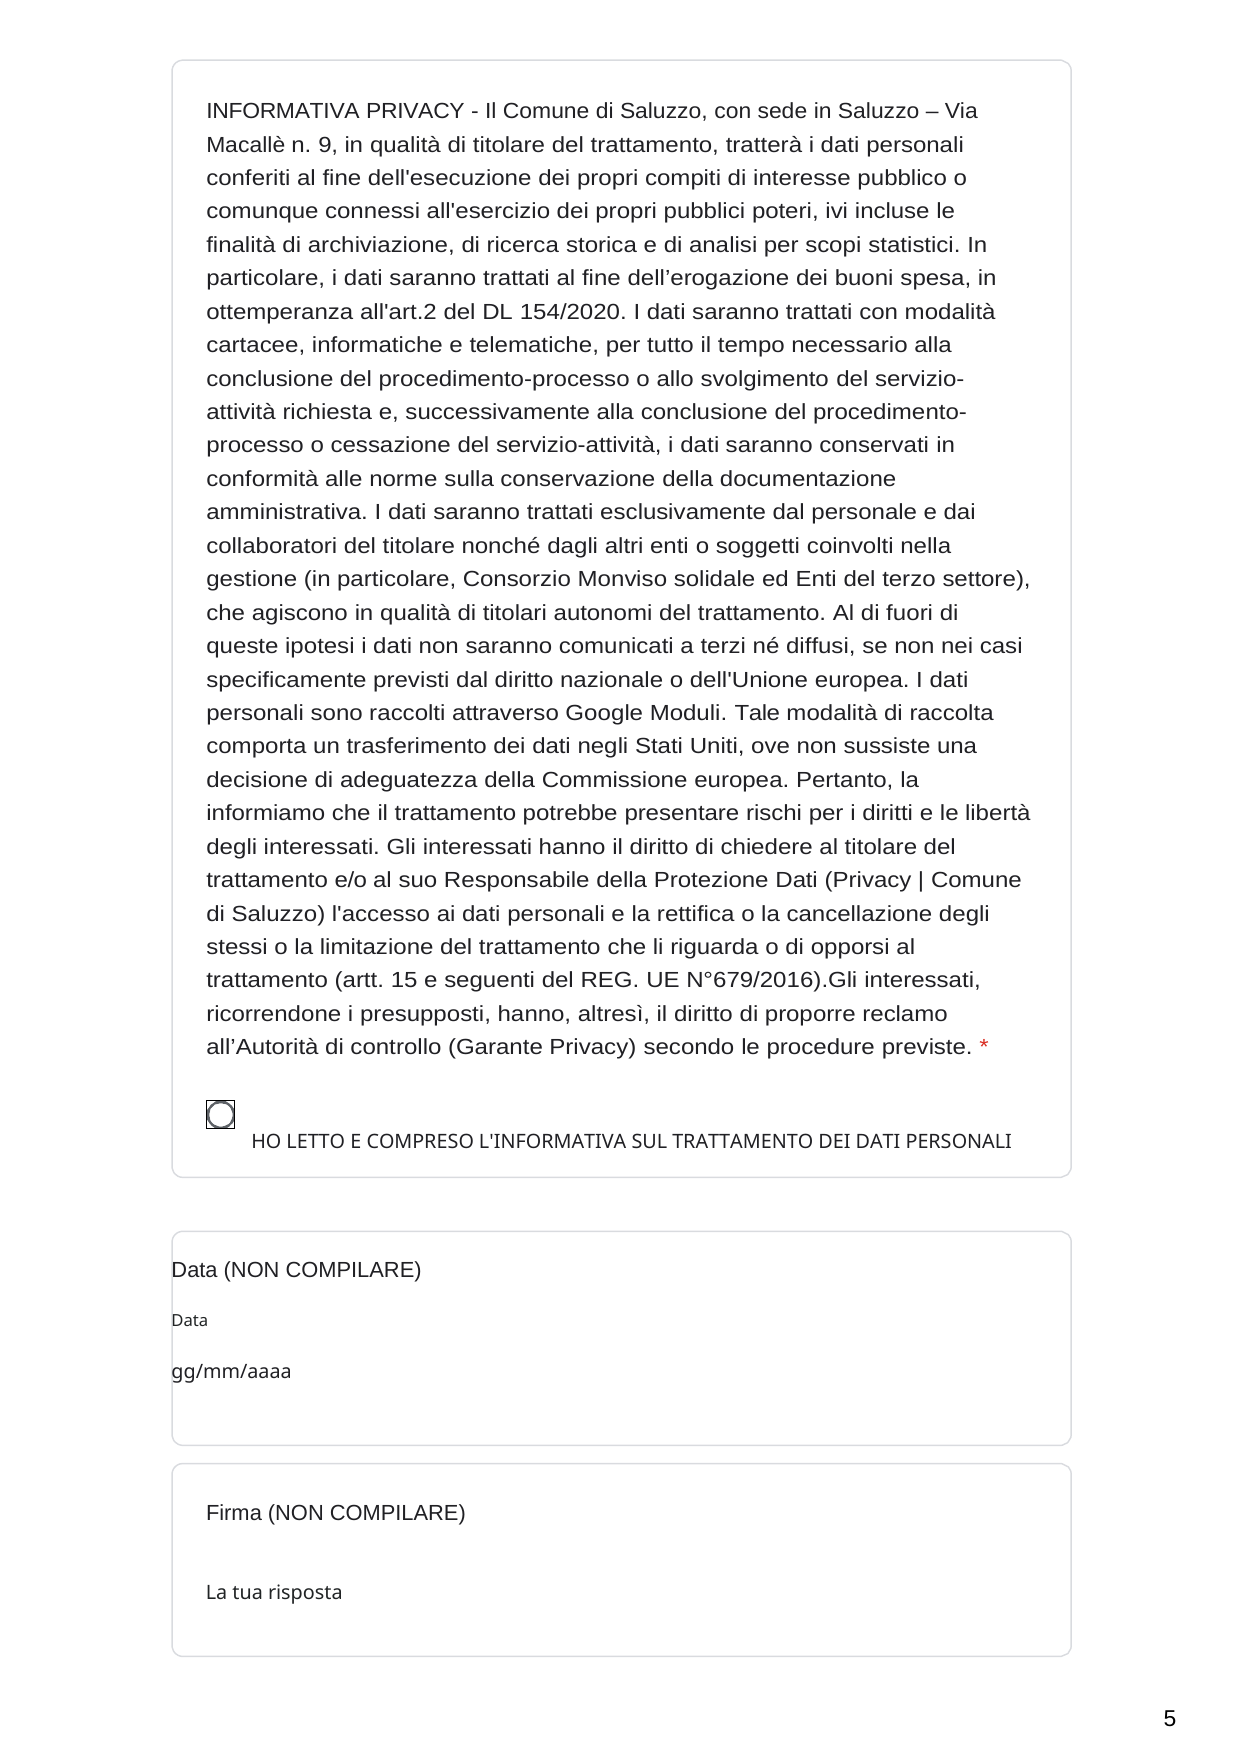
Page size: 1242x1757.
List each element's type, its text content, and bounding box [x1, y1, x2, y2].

text INFORMATIVA PRIVACY - Il Comune di Saluzzo, con sede in Saluzzo – Via Macallè n. 9, in qualità di titolare del trattamento, tratterà i dati personali conferiti al fine dell'esecuzione dei propri compiti di interesse pubblico o comunque connessi all'esercizio dei propri pubblici poteri, ivi incluse le finalità di archiviazione, di ricerca storica e di analisi per scopi statistici. In particolare, i dati saranno trattati al fine dell’erogazione dei buoni spesa, in ottemperanza all'art.2 del DL 154/2020. I dati saranno trattati con modalità cartacee, informatiche e telematiche, per tutto il tempo necessario alla conclusione del procedimento-processo o allo svolgimento del servizio-attività richiesta e, successivamente alla conclusione del procedimento-processo o cessazione del servizio-attività, i dati saranno conservati in conformità alle norme sulla conservazione della documentazione amministrativa. I dati saranno trattati esclusivamente dal personale e dai collaboratori del titolare nonché dagli altri enti o soggetti coinvolti nella gestione (in particolare, Consorzio Monviso solidale ed Enti del terzo settore), che agiscono in qualità di titolari autonomi del trattamento. Al di fuori di queste ipotesi i dati non saranno comunicati a terzi né diffusi, se non nei casi specificamente previsti dal diritto nazionale o dell'Unione europea. I dati personali sono raccolti attraverso Google Moduli. Tale modalità di raccolta comporta un trasferimento dei dati negli Stati Uniti, ove non sussiste una decisione di adeguatezza della Commissione europea. Pertanto, la informiamo che il trattamento potrebbe presentare rischi per i diritti e le libertà degli interessati. Gli interessati hanno il diritto di chiedere al titolare del trattamento e/o al suo Responsabile della Protezione Dati (Privacy | Comune di Saluzzo) l'accesso ai dati personali e la rettifica o la cancellazione degli stessi o la limitazione del trattamento che li riguarda o di opporsi al trattamento (artt. 15 e seguenti del REG. UE N°679/2016).Gli interessati, ricorrendone i presupposti, hanno, altresì, il diritto di proporre reclamo all’Autorità di controllo (Garante Privacy) secondo le procedure previste. * [206, 98, 1031, 1059]
text HO LETTO E COMPRESO L'INFORMATIVA SUL TRATTAMENTO DEI DATI PERSONALI [251, 1127, 1083, 1154]
picture [207, 1101, 234, 1128]
